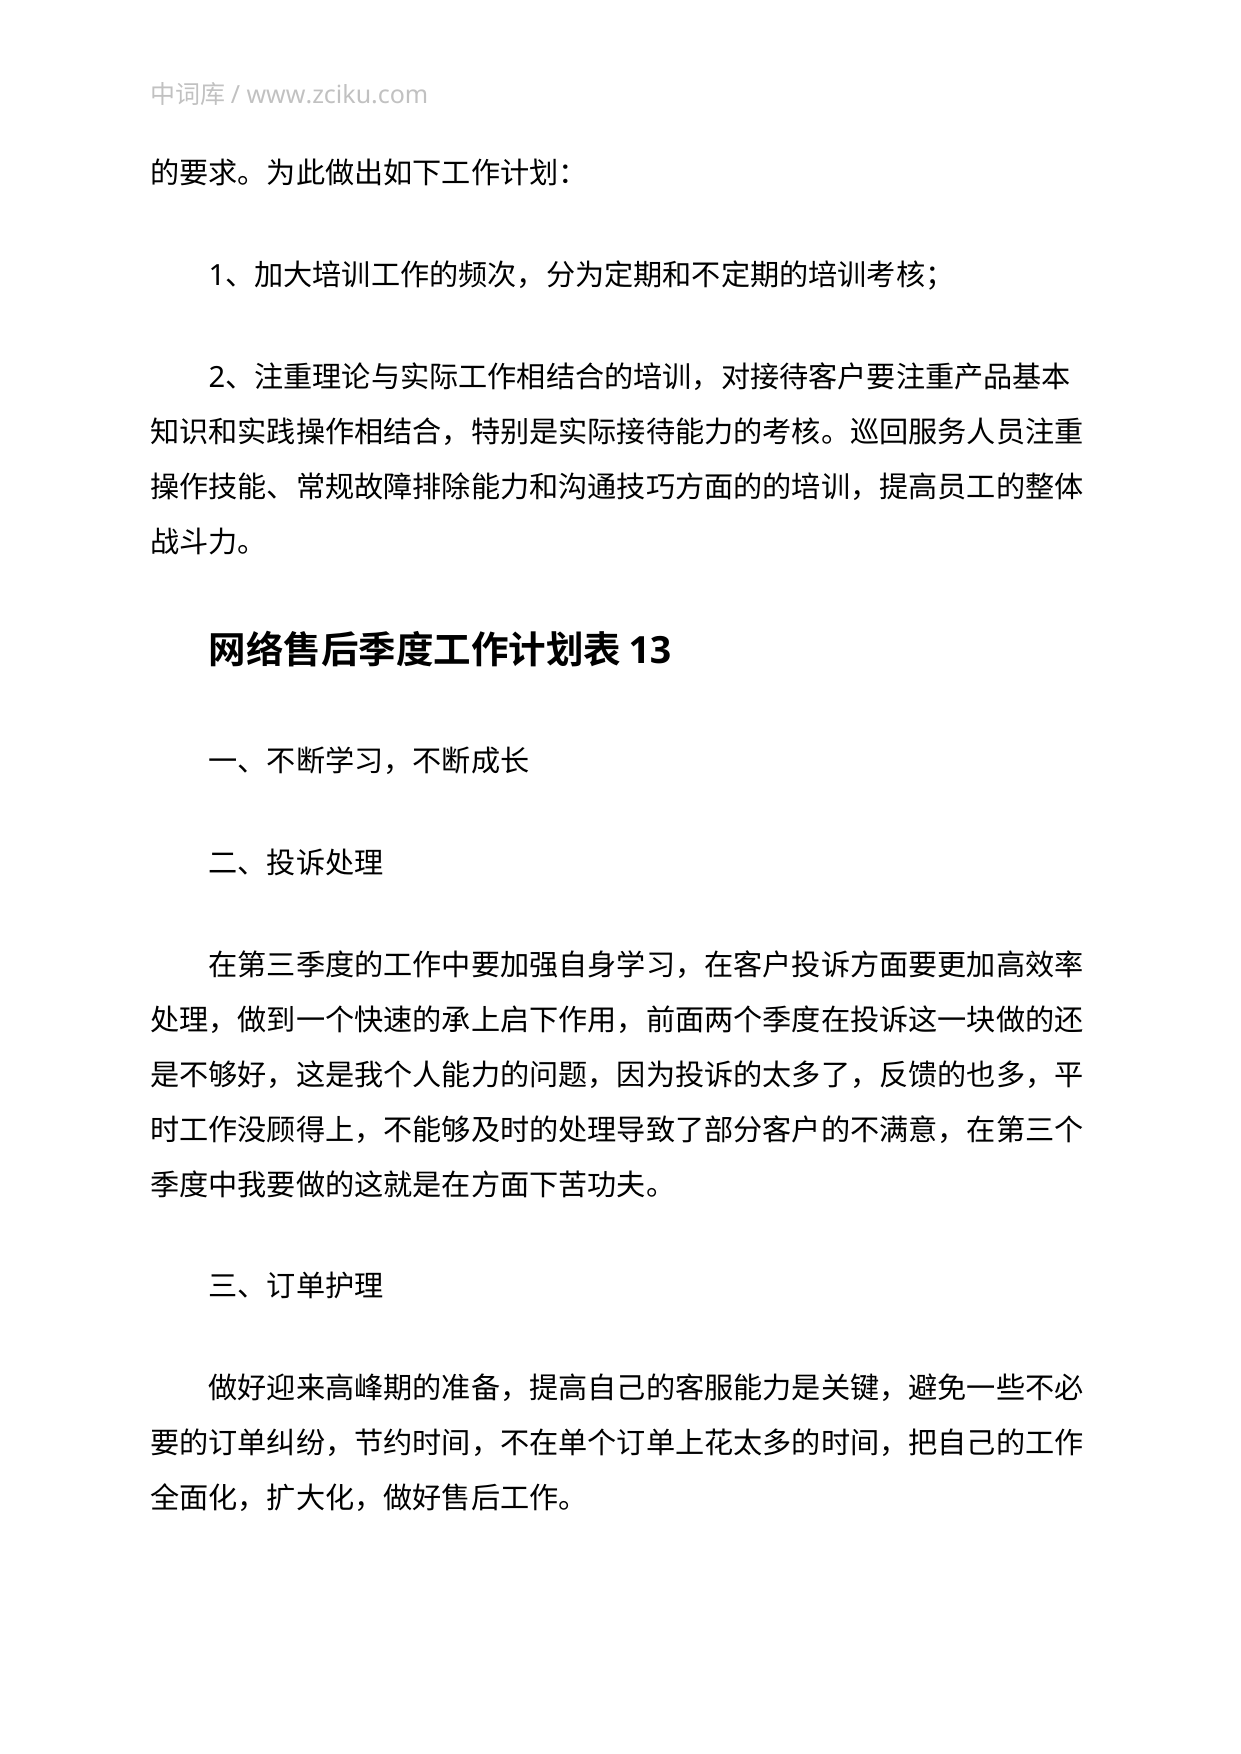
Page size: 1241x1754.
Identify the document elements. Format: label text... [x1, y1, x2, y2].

text 一、不断学习，不断成长 [150, 738, 1090, 780]
text 在第三季度的工作中要加强自身学习，在客户投诉方面要更加高效率处理，做到一个快速的承上启下作用，前面两个季度在投诉这一块做的还是不够好，这是我个人能力的问题，因为投诉的太多了，反馈的也多，平时工作没顾得上，不能够及时的处理导致了部分客户的不满意，在第三个季度中我要做的这就是在方面下苦功夫。 [150, 941, 1090, 1203]
text 二、投诉处理 [150, 840, 1090, 882]
text 2、注重理论与实际工作相结合的培训，对接待客户要注重产品基本知识和实践操作相结合，特别是实际接待能力的考核。巡回服务人员注重操作技能、常规故障排除能力和沟通技巧方面的的培训，提高员工的整体战斗力。 [150, 354, 1090, 561]
text 三、订单护理 [150, 1263, 1090, 1305]
text 网络售后季度工作计划表13 [150, 620, 1090, 675]
text 1、加大培训工作的频次，分为定期和不定期的培训考核； [150, 252, 1090, 294]
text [150, 150, 1090, 192]
text 做好迎来高峰期的准备，提高自己的客服能力是关键，避免一些不必要的订单纠纷，节约时间，不在单个订单上花太多的时间，把自己的工作全面化，扩大化，做好售后工作。 [150, 1364, 1090, 1517]
